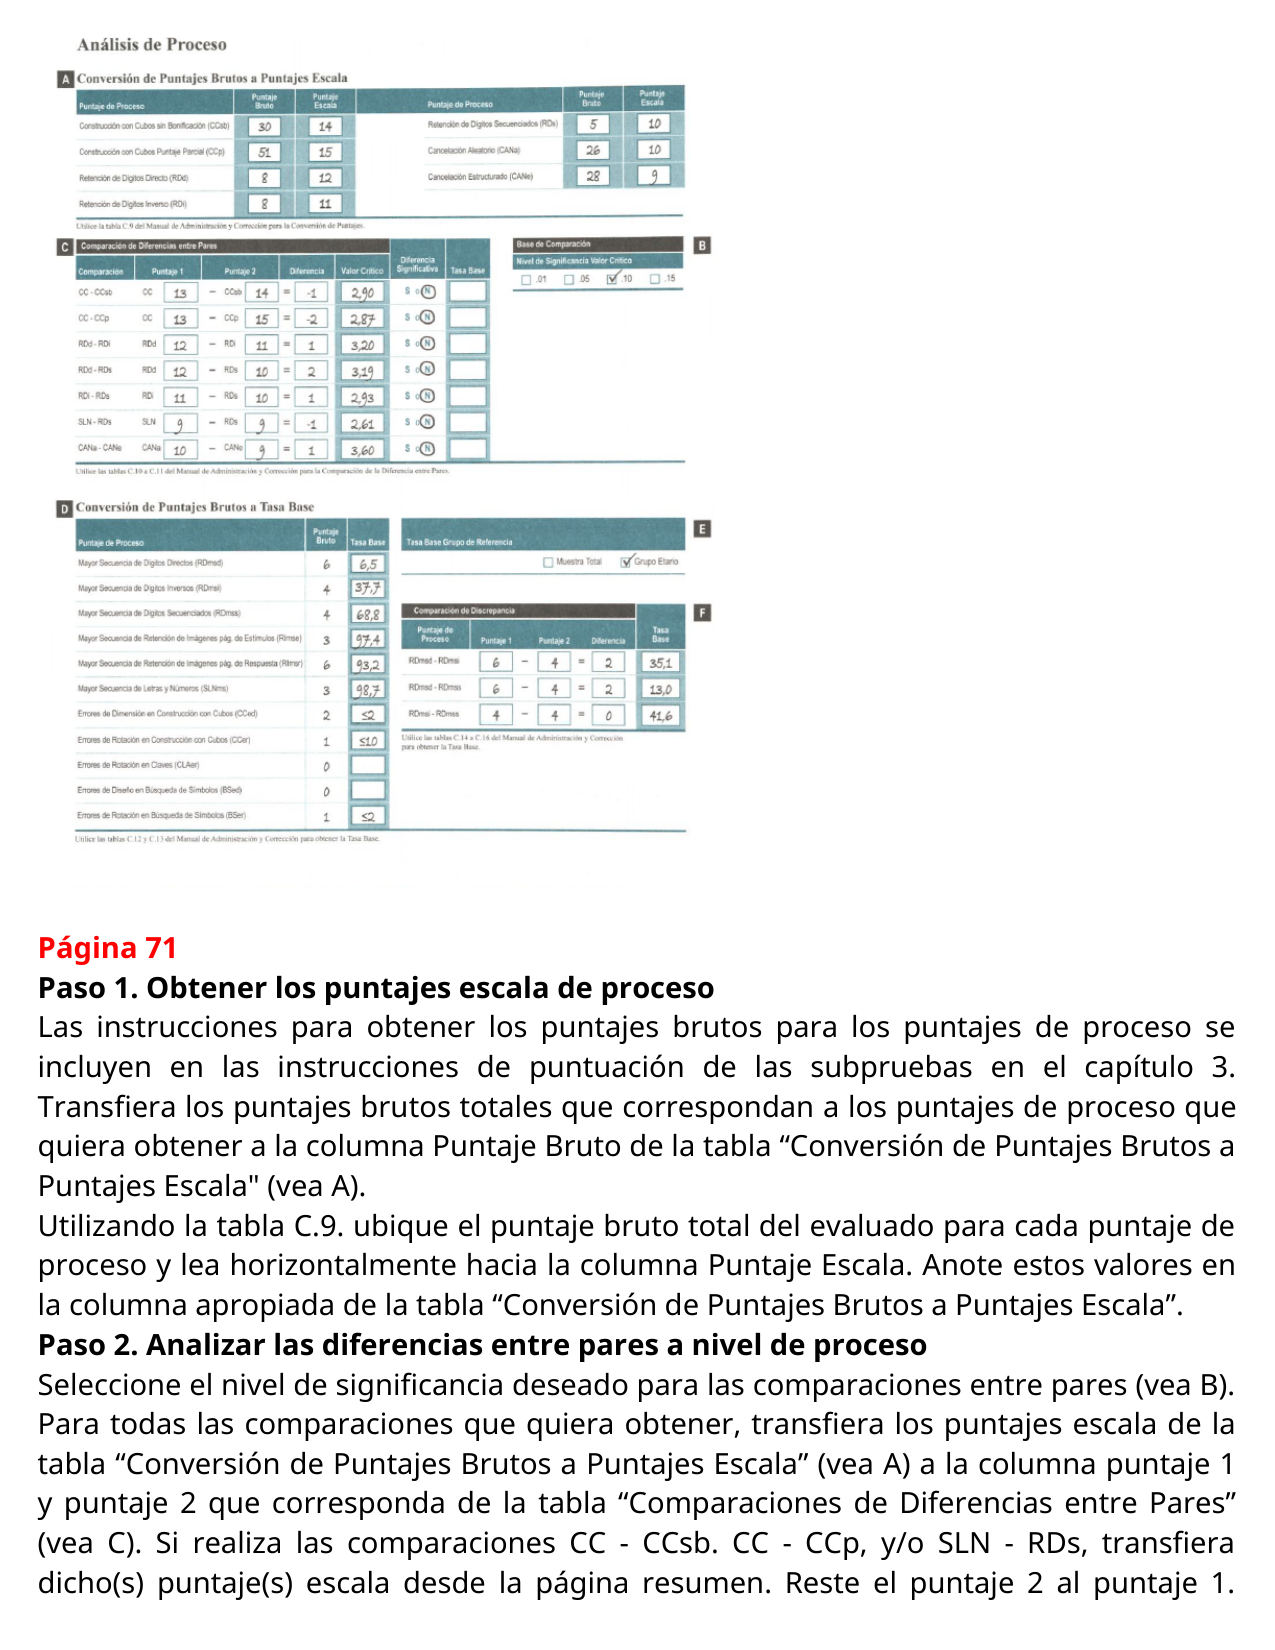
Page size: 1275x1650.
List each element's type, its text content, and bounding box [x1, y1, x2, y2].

text Las instrucciones para obtener los puntajes brutos para los puntajes de proceso se incluyen en las instrucciones de puntuación de las subpruebas en el capítulo 3. Transfiera los puntajes brutos totales que correspondan a los puntajes de proceso que quiera obtener a la columna Puntaje Bruto de la tabla “Conversión de Puntajes Brutos a Puntajes Escala" (vea A). [37, 1007, 1237, 1205]
text Paso 1. Obtener los puntajes escala de proceso [37, 967, 1237, 1007]
text Utilizando la tabla C.9. ubique el puntaje bruto total del evaluado para cada puntaje de proceso y lea horizontalmente hacia la columna Puntaje Escala. Anote estos valores en la columna apropiada de la tabla “Conversión de Puntajes Brutos a Puntajes Escala”. [37, 1205, 1237, 1324]
picture [37, 37, 724, 888]
text Paso 2. Analizar las diferencias entre pares a nivel de proceso [37, 1324, 1237, 1364]
text Página 71 [37, 927, 1237, 967]
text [37, 1364, 1237, 1602]
